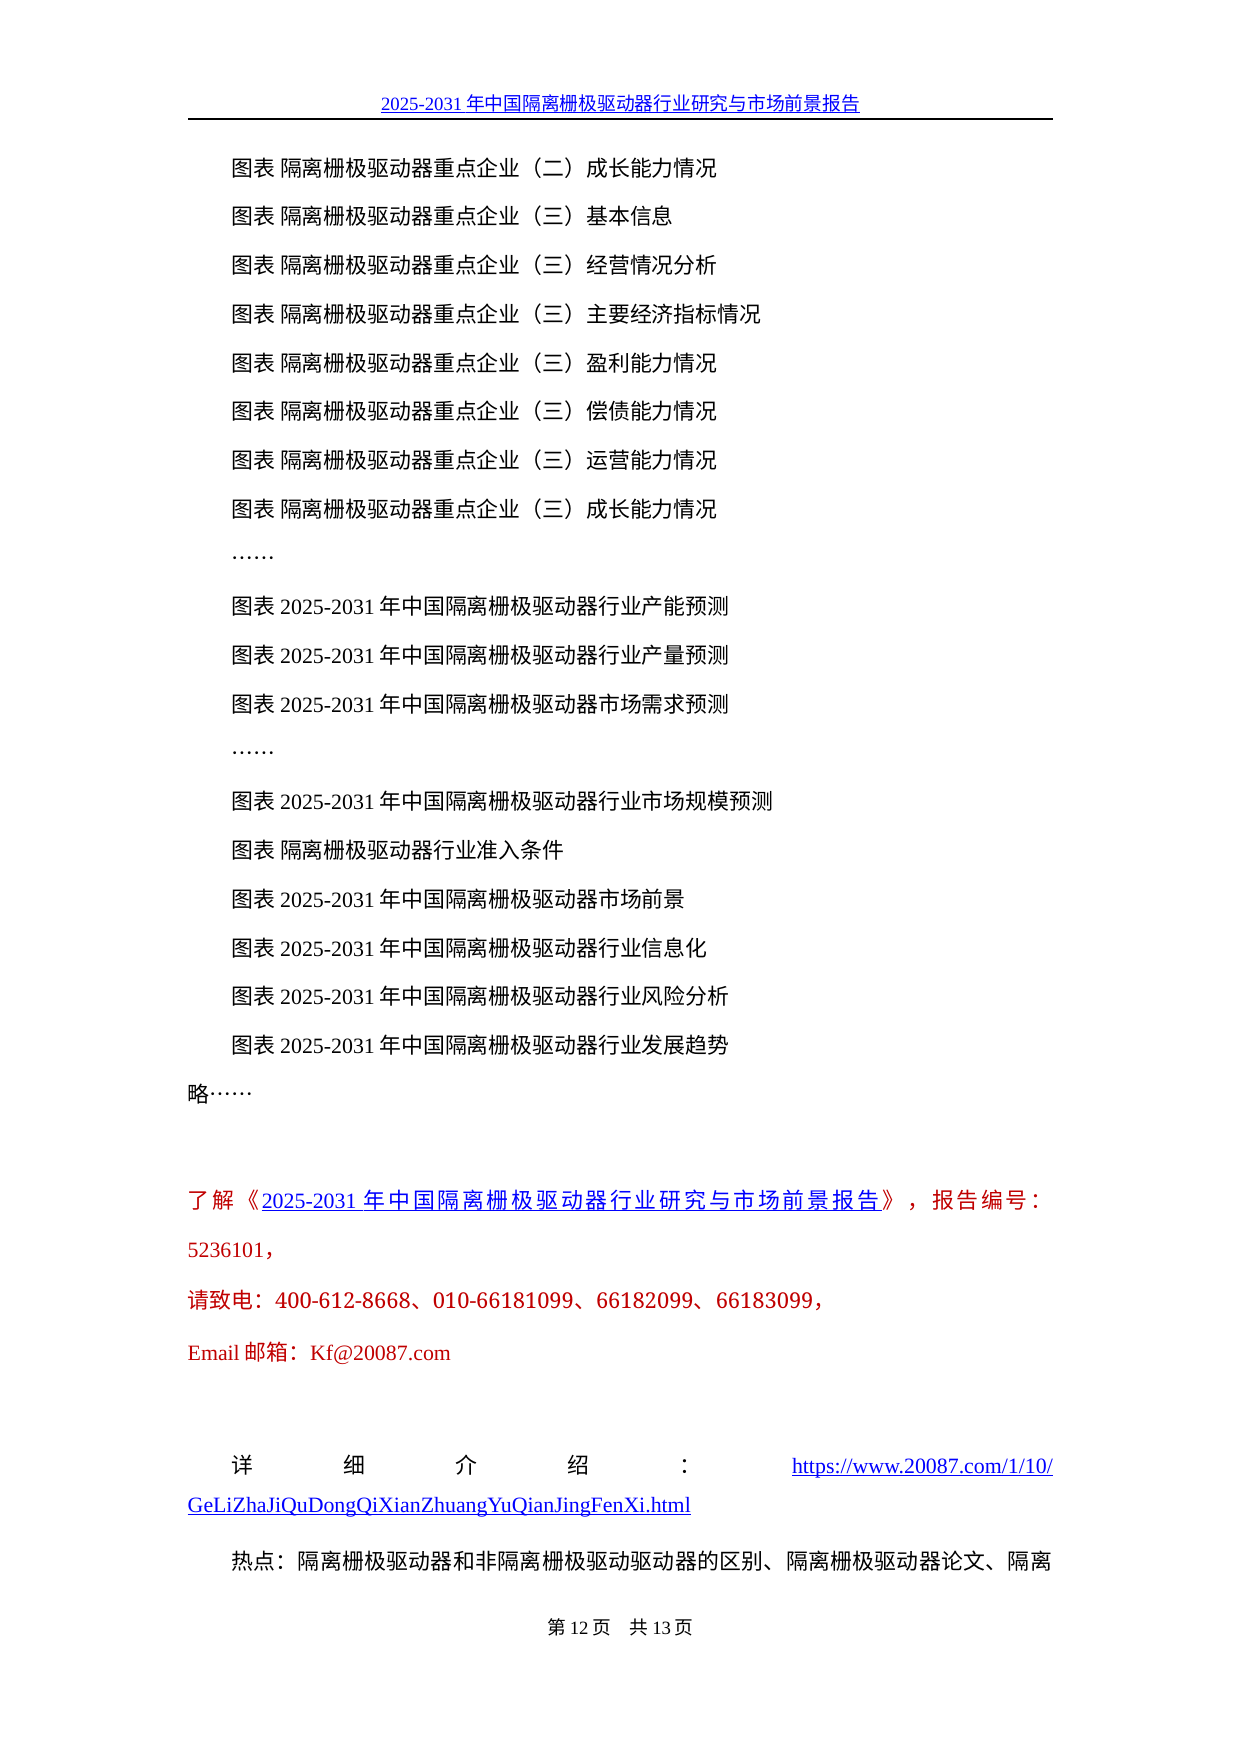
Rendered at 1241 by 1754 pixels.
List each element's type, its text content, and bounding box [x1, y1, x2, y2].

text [187, 150, 1053, 1109]
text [187, 1543, 1053, 1576]
text 了解《2025-2031年中国隔离栅极驱动器行业研究与市场前景报告》，报告编号：5236101， [187, 1183, 1053, 1264]
text 请致电：400-612-8668、010-66181099、66182099、66183099， [187, 1283, 1053, 1316]
text Email邮箱：Kf@20087.com [187, 1335, 1053, 1367]
text 详细介绍：https://www.20087.com/1/10/GeLiZhaJiQuDongQiXianZhuangYuQianJingFenXi.html [187, 1448, 1053, 1521]
